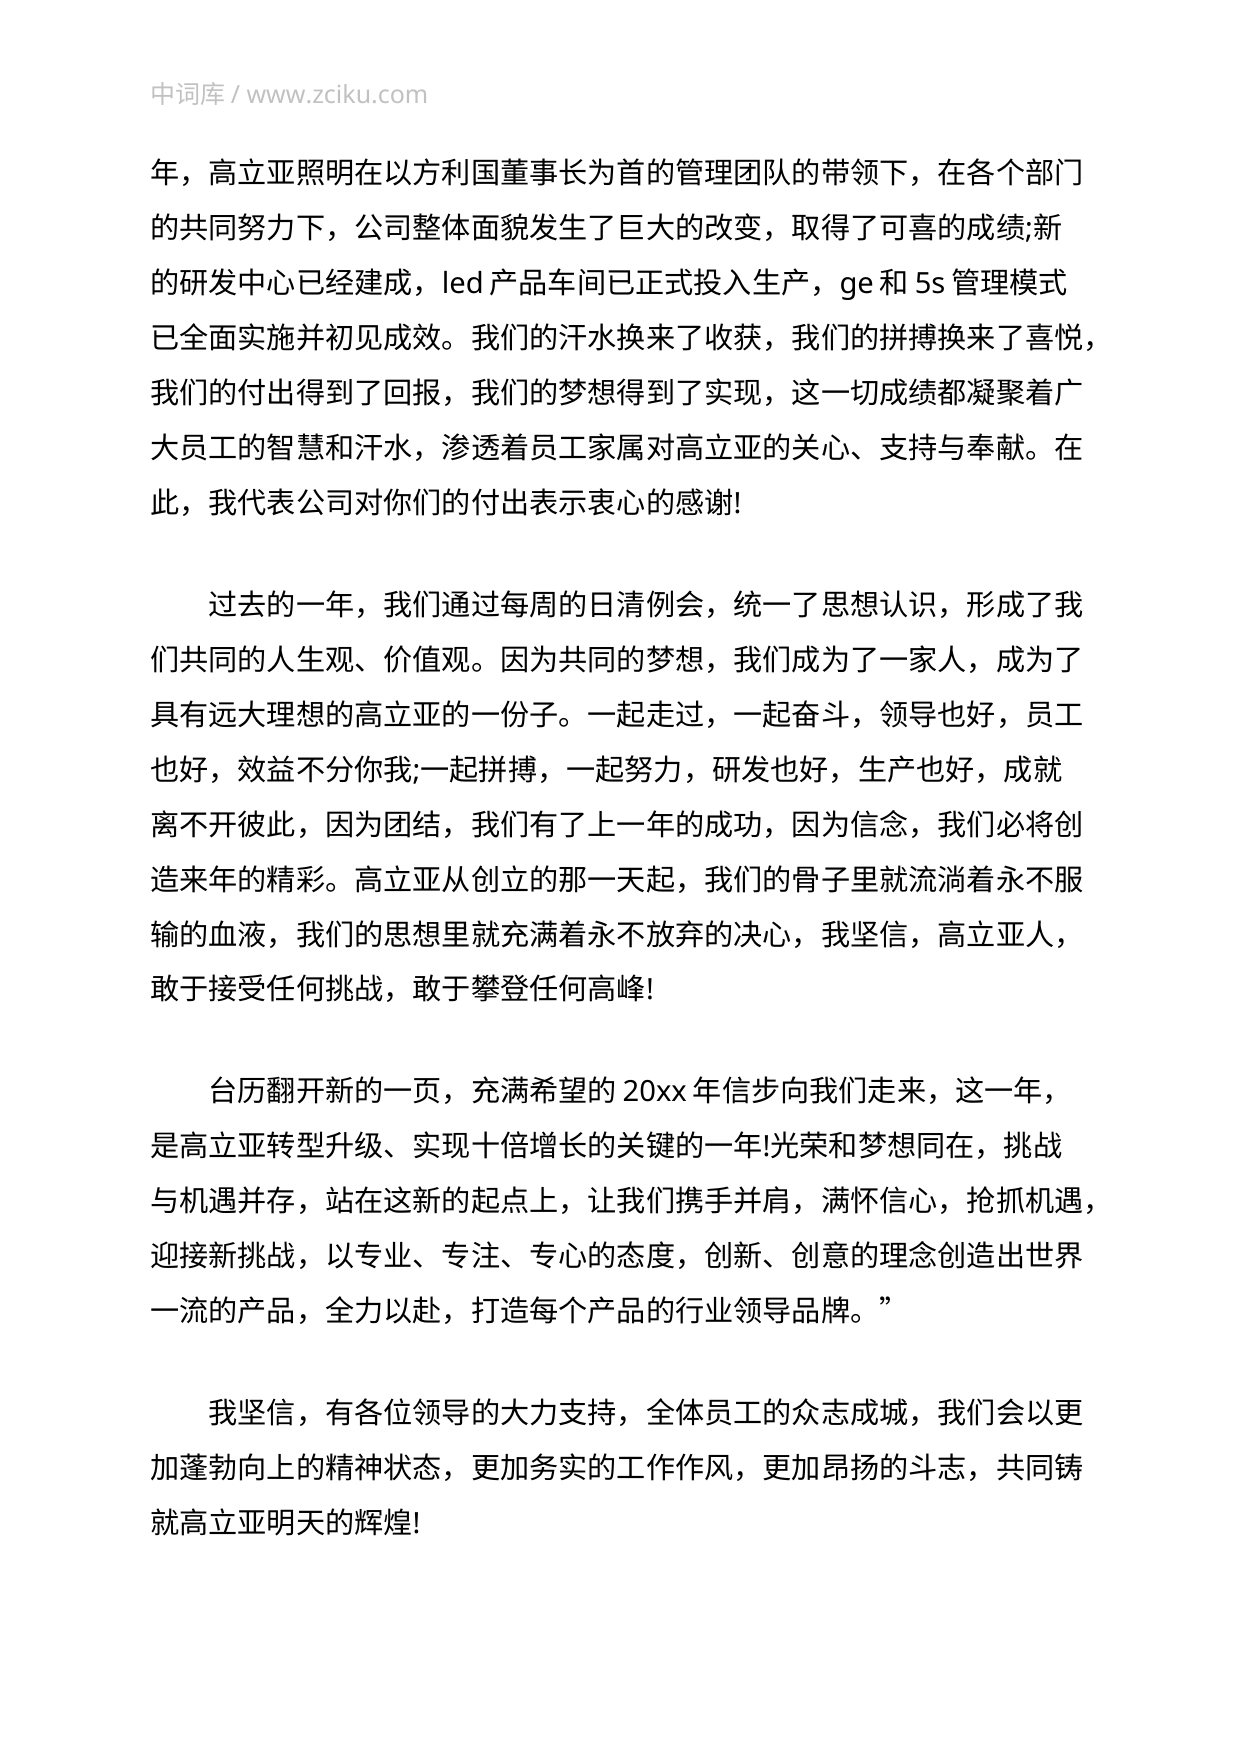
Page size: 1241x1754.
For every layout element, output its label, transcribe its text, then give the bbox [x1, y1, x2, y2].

text 过去的一年，我们通过每周的日清例会，统一了思想认识，形成了我们共同的人生观、价值观。因为共同的梦想，我们成为了一家人，成为了具有远大理想的高立亚的一份子。一起走过，一起奋斗，领导也好，员工也好，效益不分你我;一起拼搏，一起努力，研发也好，生产也好，成就离不开彼此，因为团结，我们有了上一年的成功，因为信念，我们必将创造来年的精彩。高立亚从创立的那一天起，我们的骨子里就流淌着永不服输的血液，我们的思想里就充满着永不放弃的决心，我坚信，高立亚人，敢于接受任何挑战，敢于攀登任何高峰! [150, 582, 1090, 1008]
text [150, 150, 1090, 522]
text 我坚信，有各位领导的大力支持，全体员工的众志成城，我们会以更加蓬勃向上的精神状态，更加务实的工作作风，更加昂扬的斗志，共同铸就高立亚明天的辉煌! [150, 1389, 1090, 1542]
text 台历翻开新的一页，充满希望的20xx年信步向我们走来，这一年，是高立亚转型升级、实现十倍增长的关键的一年!光荣和梦想同在，挑战与机遇并存，站在这新的起点上，让我们携手并肩，满怀信心，抢抓机遇，迎接新挑战，以专业、专注、专心的态度，创新、创意的理念创造出世界一流的产品，全力以赴，打造每个产品的行业领导品牌。” [150, 1068, 1090, 1330]
